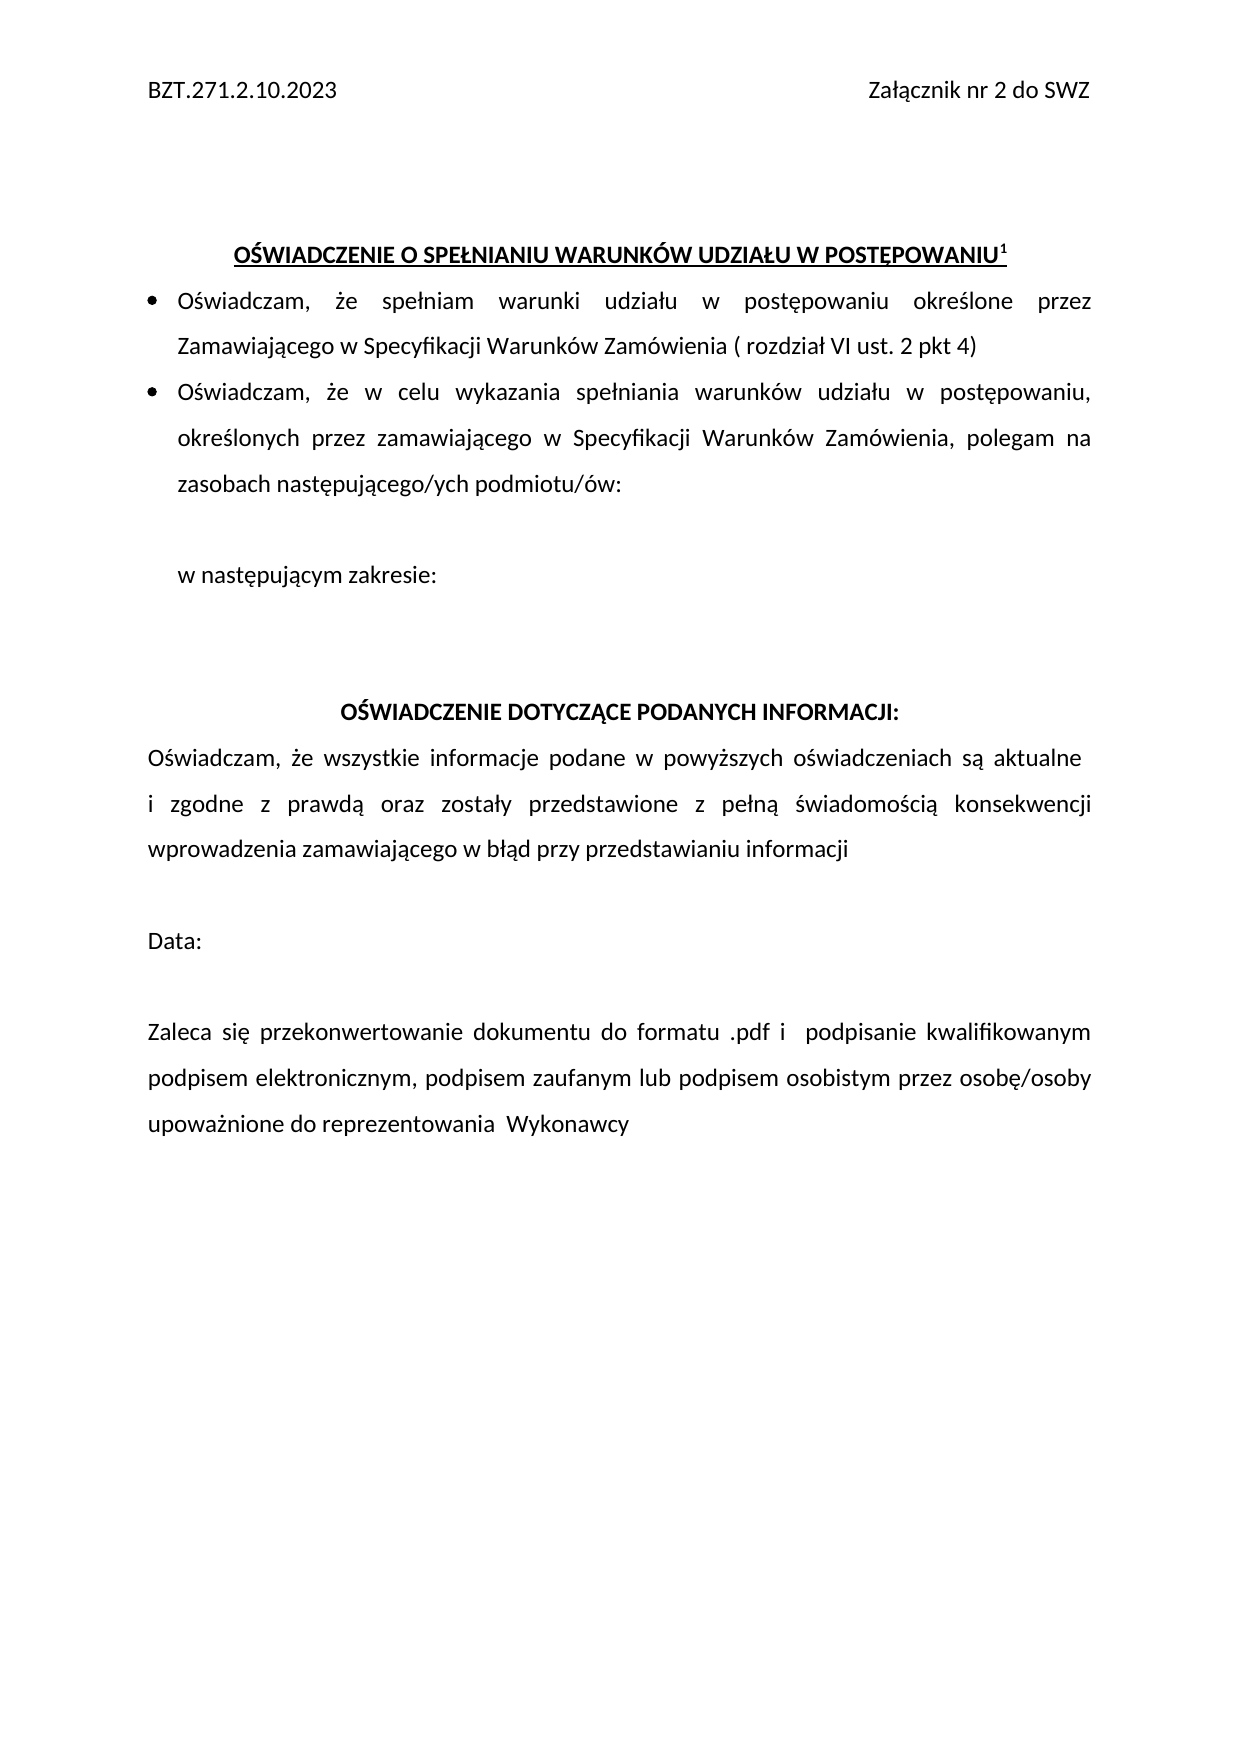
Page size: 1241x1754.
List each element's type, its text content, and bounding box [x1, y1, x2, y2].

text Zaleca się przekonwertowanie dokumentu do formatu .pdf i podpisanie kwalifikowanym podpisem elektronicznym, podpisem zaufanym lub podpisem osobistym przez osobę/osoby upoważnione do reprezentowania Wykonawcy [148, 1016, 1093, 1138]
list Oświadczam, że spełniam warunki udziału w postępowaniu określone przez Zamawiającego w Specyfikacji Warunków Zamówienia ( rozdział VI ust. 2 pkt 4) [148, 285, 1093, 361]
text Data: [148, 925, 1093, 956]
list Oświadczam, że w celu wykazania spełniania warunków udziału w postępowaniu, określonych przez zamawiającego w Specyfikacji Warunków Zamówienia, polegam na zasobach następującego/ych podmiotu/ów: [148, 376, 1093, 498]
text OŚWIADCZENIE O SPEŁNIANIU WARUNKÓW UDZIAŁU W POSTĘPOWANIU1 [148, 239, 1093, 269]
text w następującym zakresie: [177, 559, 1093, 590]
text OŚWIADCZENIE DOTYCZĄCE PODANYCH INFORMACJI: [148, 696, 1093, 727]
text Oświadczam, że wszystkie informacje podane w powyższych oświadczeniach są aktualne i zgodne z prawdą oraz zostały przedstawione z pełną świadomością konsekwencji wprowadzenia zamawiającego w błąd przy przedstawianiu informacji [148, 742, 1093, 864]
